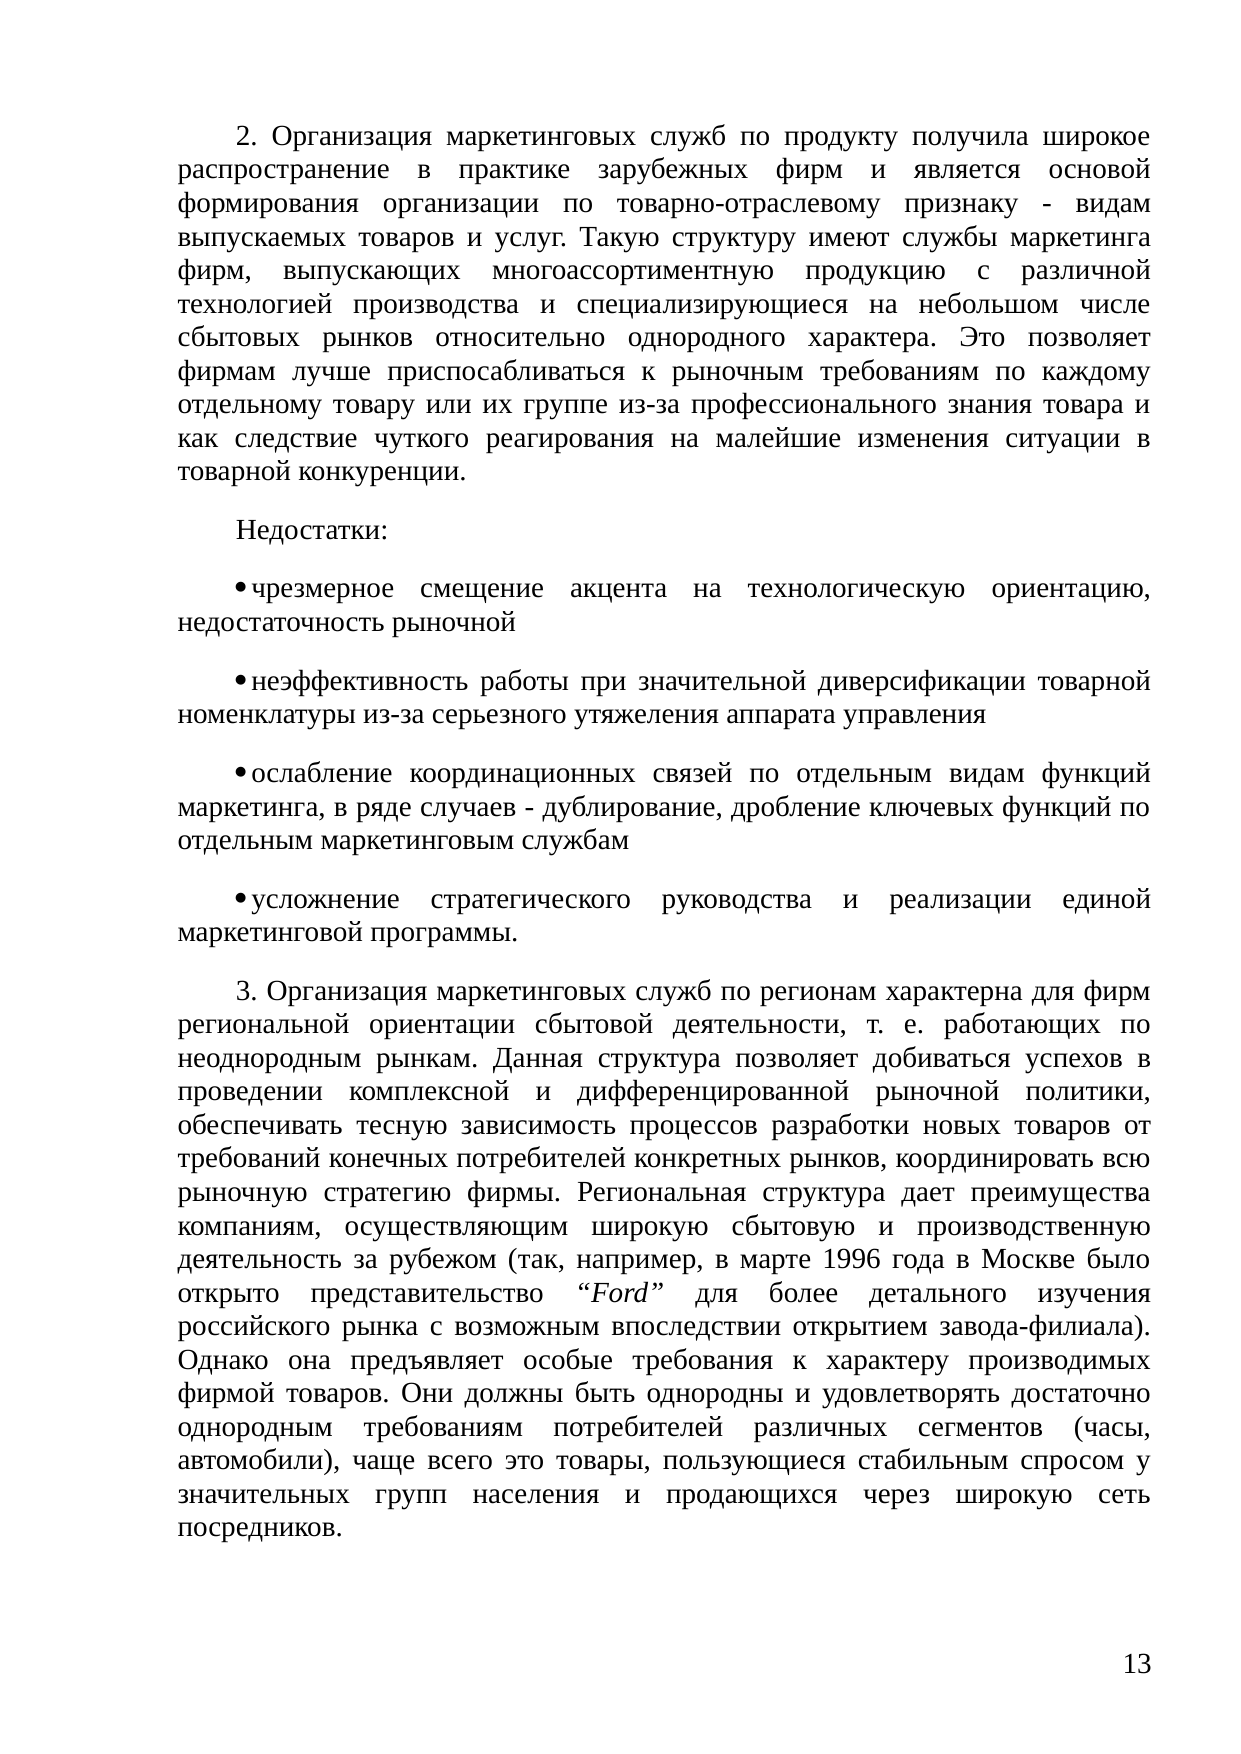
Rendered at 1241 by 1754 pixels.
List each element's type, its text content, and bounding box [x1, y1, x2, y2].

text Недостатки: [177, 512, 1152, 546]
list чрезмерное смещение акцента на технологическую ориентацию, недостаточность рыночной [177, 571, 1152, 638]
list ослабление координационных связей по отдельным видам функций маркетинга, в ряде случаев - дублирование, дробление ключевых функций по отдельным маркетинговым службам [177, 755, 1152, 856]
text 2. Организация маркетинговых служб по продукту получила широкое распространение в практике зарубежных фирм и является основой формирования организации по товарно-отраслевому признаку - видам выпускаемых товаров и услуг. Такую структуру имеют службы маркетинга фирм, выпускающих многоассортиментную продукцию с различной технологией производства и специализирующиеся на небольшом числе сбытовых рынков относительно однородного характера. Это позволяет фирмам лучше приспосабливаться к рыночным требованиям по каждому отдельному товару или их группе из-за профессионального знания товара и как следствие чуткого реагирования на малейшие изменения ситуации в товарной конкуренции. [177, 118, 1152, 487]
list неэффективность работы при значительной диверсификации товарной номенклатуры из-за серьезного утяжеления аппарата управления [177, 663, 1152, 730]
text 3. Организация маркетинговых служб по регионам характерна для фирм региональной ориентации сбытовой деятельности, т. е. работающих по неоднородным рынкам. Данная структура позволяет добиваться успехов в проведении комплексной и дифференцированной рыночной политики, обеспечивать тесную зависимость процессов разработки новых товаров от требований конечных потребителей конкретных рынков, координировать всю рыночную стратегию фирмы. Региональная структура дает преимущества компаниям, осуществляющим широкую сбытовую и производственную деятельность за рубежом (так, например, в марте 1996 года в Москве было открыто представительство “Ford” для более детального изучения российского рынка с возможным впоследствии открытием завода-филиала). Однако она предъявляет особые требования к характеру производимых фирмой товаров. Они должны быть однородны и удовлетворять достаточно однородным требованиям потребителей различных сегментов (часы, автомобили), чаще всего это товары, пользующиеся стабильным спросом у значительных групп населения и продающихся через широкую сеть посредников. [177, 973, 1152, 1543]
list усложнение стратегического руководства и реализации единой маркетинговой программы. [177, 881, 1152, 948]
